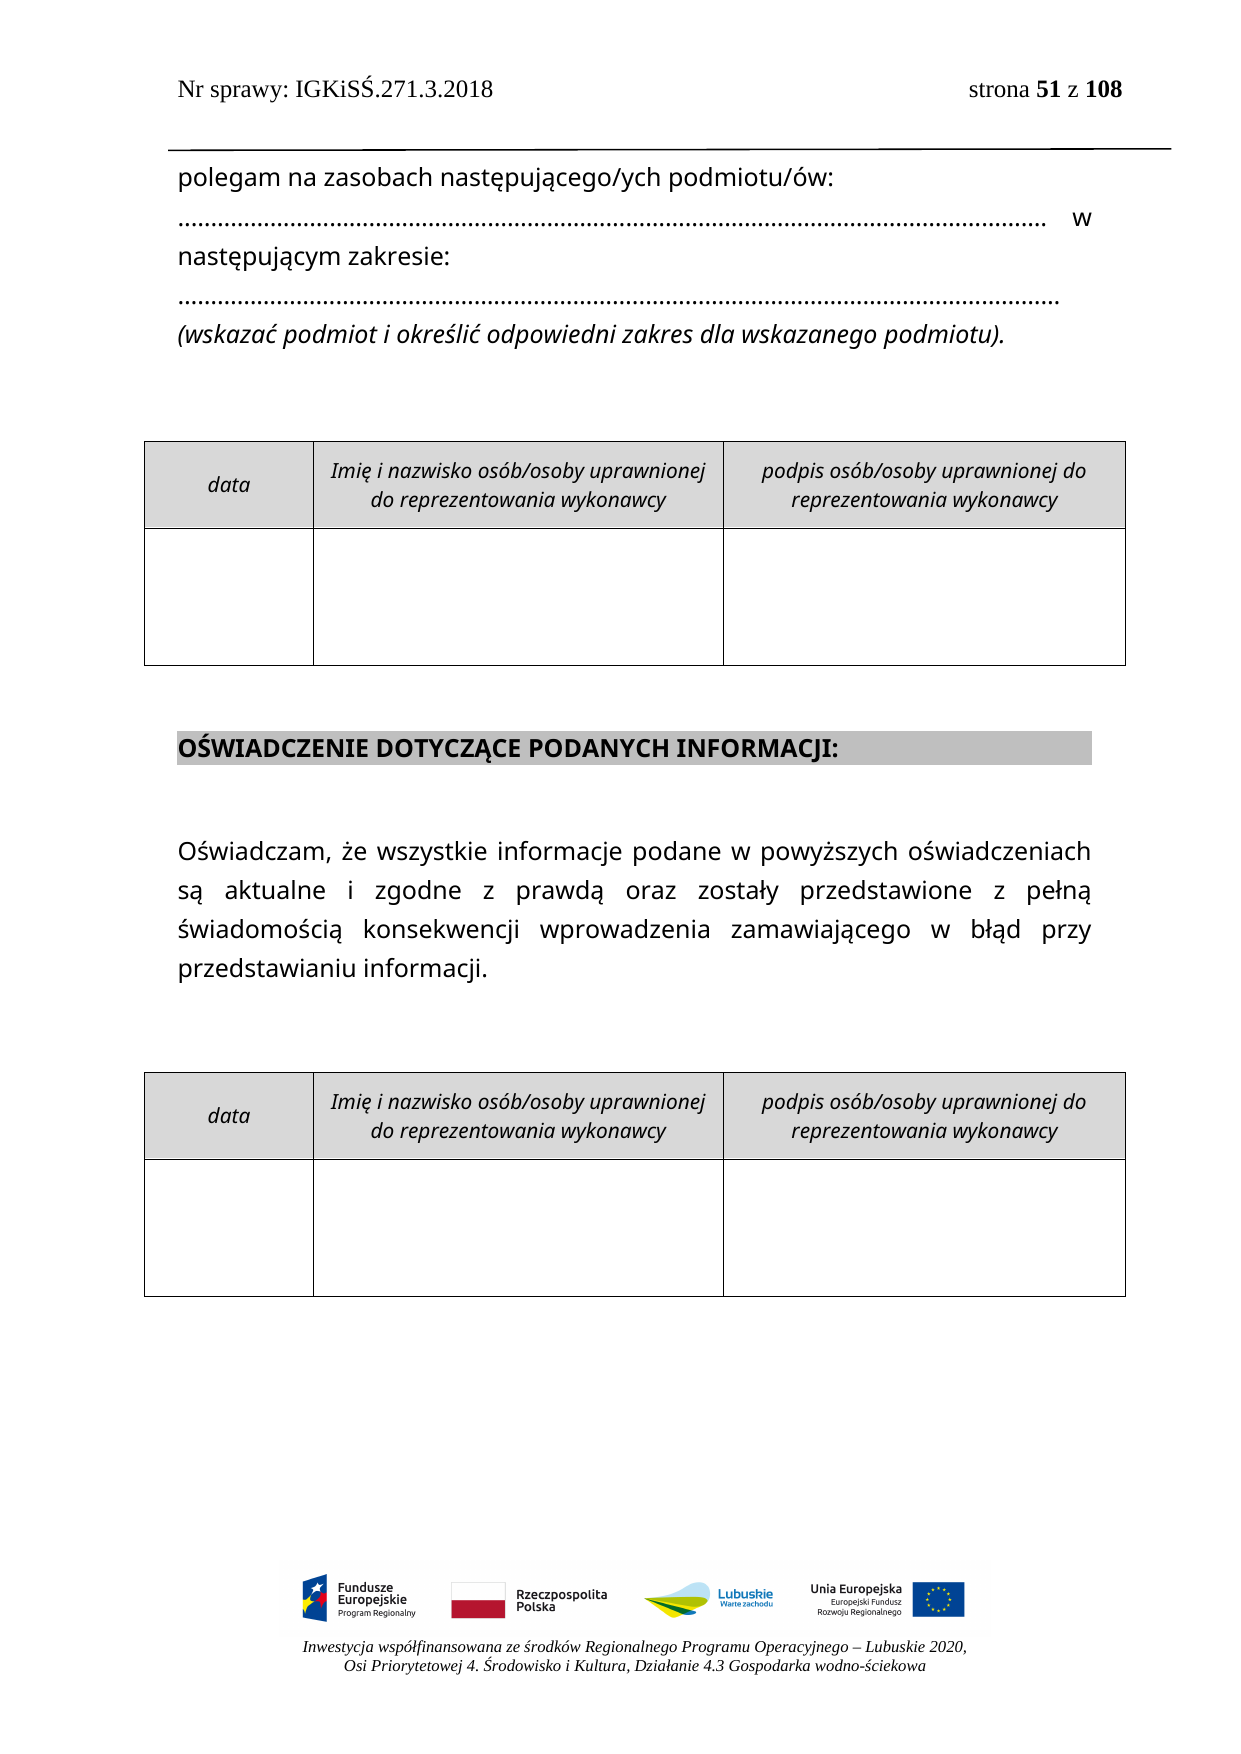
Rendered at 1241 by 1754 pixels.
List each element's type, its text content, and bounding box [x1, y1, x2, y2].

table_header data [145, 442, 313, 527]
table_cell [145, 529, 313, 665]
table_cell [314, 1160, 723, 1296]
table_header Imię i nazwisko osób/osoby uprawnionej do reprezentowania wykonawcy [314, 442, 723, 527]
text polegam na zasobach następującego/ych podmiotu/ów: [177, 160, 1092, 194]
table_header podpis osób/osoby uprawnionej do reprezentowania wykonawcy [724, 442, 1125, 527]
text ……………………………………………………………..……………………………………………………… (wskazać podmiot i określić odpowiedni zakres dla wskazanego podmiotu). [177, 278, 1092, 351]
table_header data [145, 1073, 313, 1158]
table_cell [724, 1160, 1125, 1296]
table_header Imię i nazwisko osób/osoby uprawnionej do reprezentowania wykonawcy [314, 1073, 723, 1158]
picture [278, 1560, 991, 1637]
text OŚWIADCZENIE DOTYCZĄCE PODANYCH INFORMACJI: [177, 731, 1092, 765]
table_header podpis osób/osoby uprawnionej do reprezentowania wykonawcy [724, 1073, 1125, 1158]
table_cell [314, 529, 723, 665]
table_cell [724, 529, 1125, 665]
text Oświadczam, że wszystkie informacje podane w powyższych oświadczeniach są aktualne i zgodne z prawdą oraz zostały przedstawione z pełną świadomością konsekwencji wprowadzenia zamawiającego w błąd przy przedstawianiu informacji. [177, 833, 1092, 985]
text ..……………………………………………………………………………………………………………….… w następującym zakresie: [177, 199, 1092, 272]
table_cell [145, 1160, 313, 1296]
